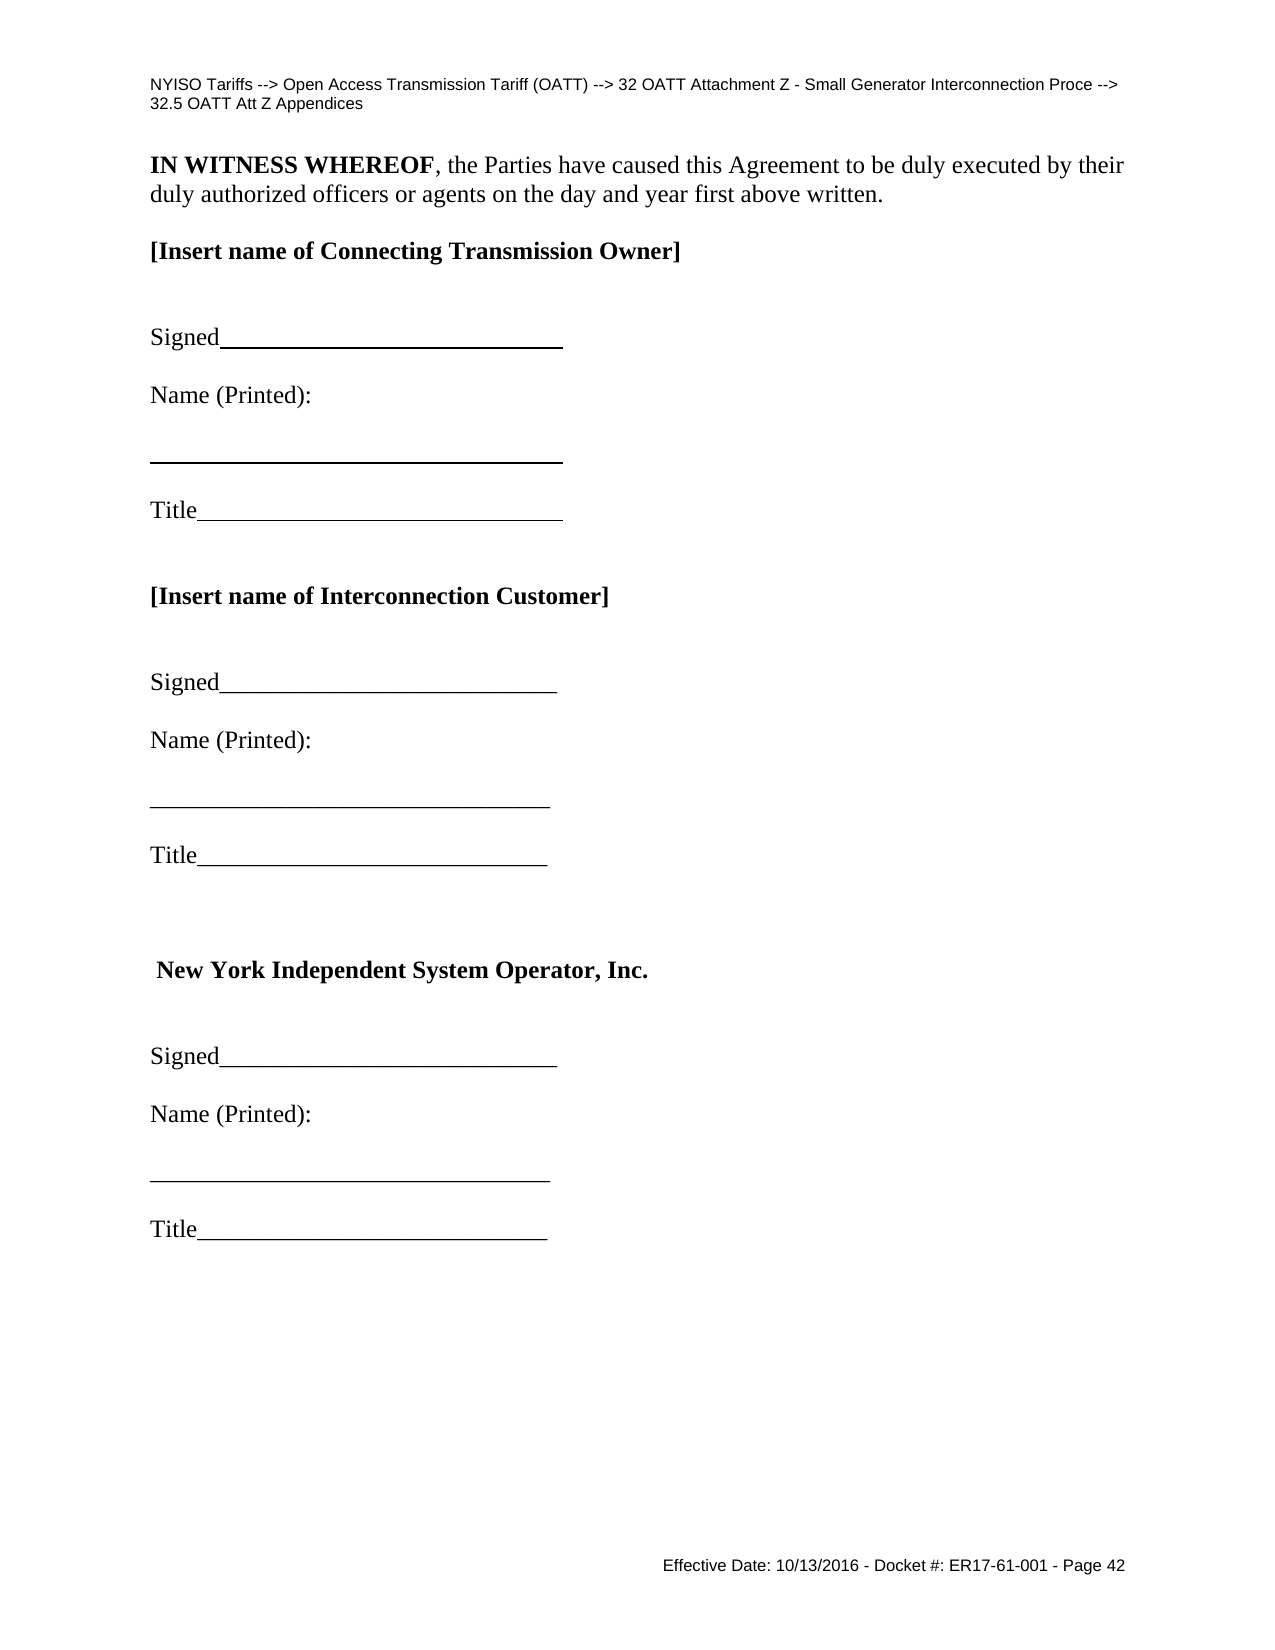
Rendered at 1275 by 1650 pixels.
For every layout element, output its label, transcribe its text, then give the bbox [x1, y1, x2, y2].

text New York Independent System Operator, Inc. [150, 955, 1125, 984]
text Title [150, 495, 1125, 524]
text Name (Printed): [150, 725, 1125, 754]
text [Insert name of Interconnection Customer] [150, 581, 1125, 610]
text Signed___________________________ [150, 1041, 1125, 1070]
text Title____________________________ [150, 840, 1125, 869]
text ________________________________ [150, 1156, 1125, 1185]
text Name (Printed): [150, 380, 1125, 409]
text Title____________________________ [150, 1214, 1125, 1242]
text Signed___________________________ [150, 667, 1125, 696]
text [Insert name of Connecting Transmission Owner] [150, 236, 1125, 265]
text Name (Printed): [150, 1099, 1125, 1127]
text Signed [150, 322, 1125, 351]
text IN WITNESS WHEREOF, the Parties have caused this Agreement to be duly executed by their duly authorized officers or agents on the day and year first above written. [150, 150, 1125, 207]
text ________________________________ [150, 782, 1125, 811]
